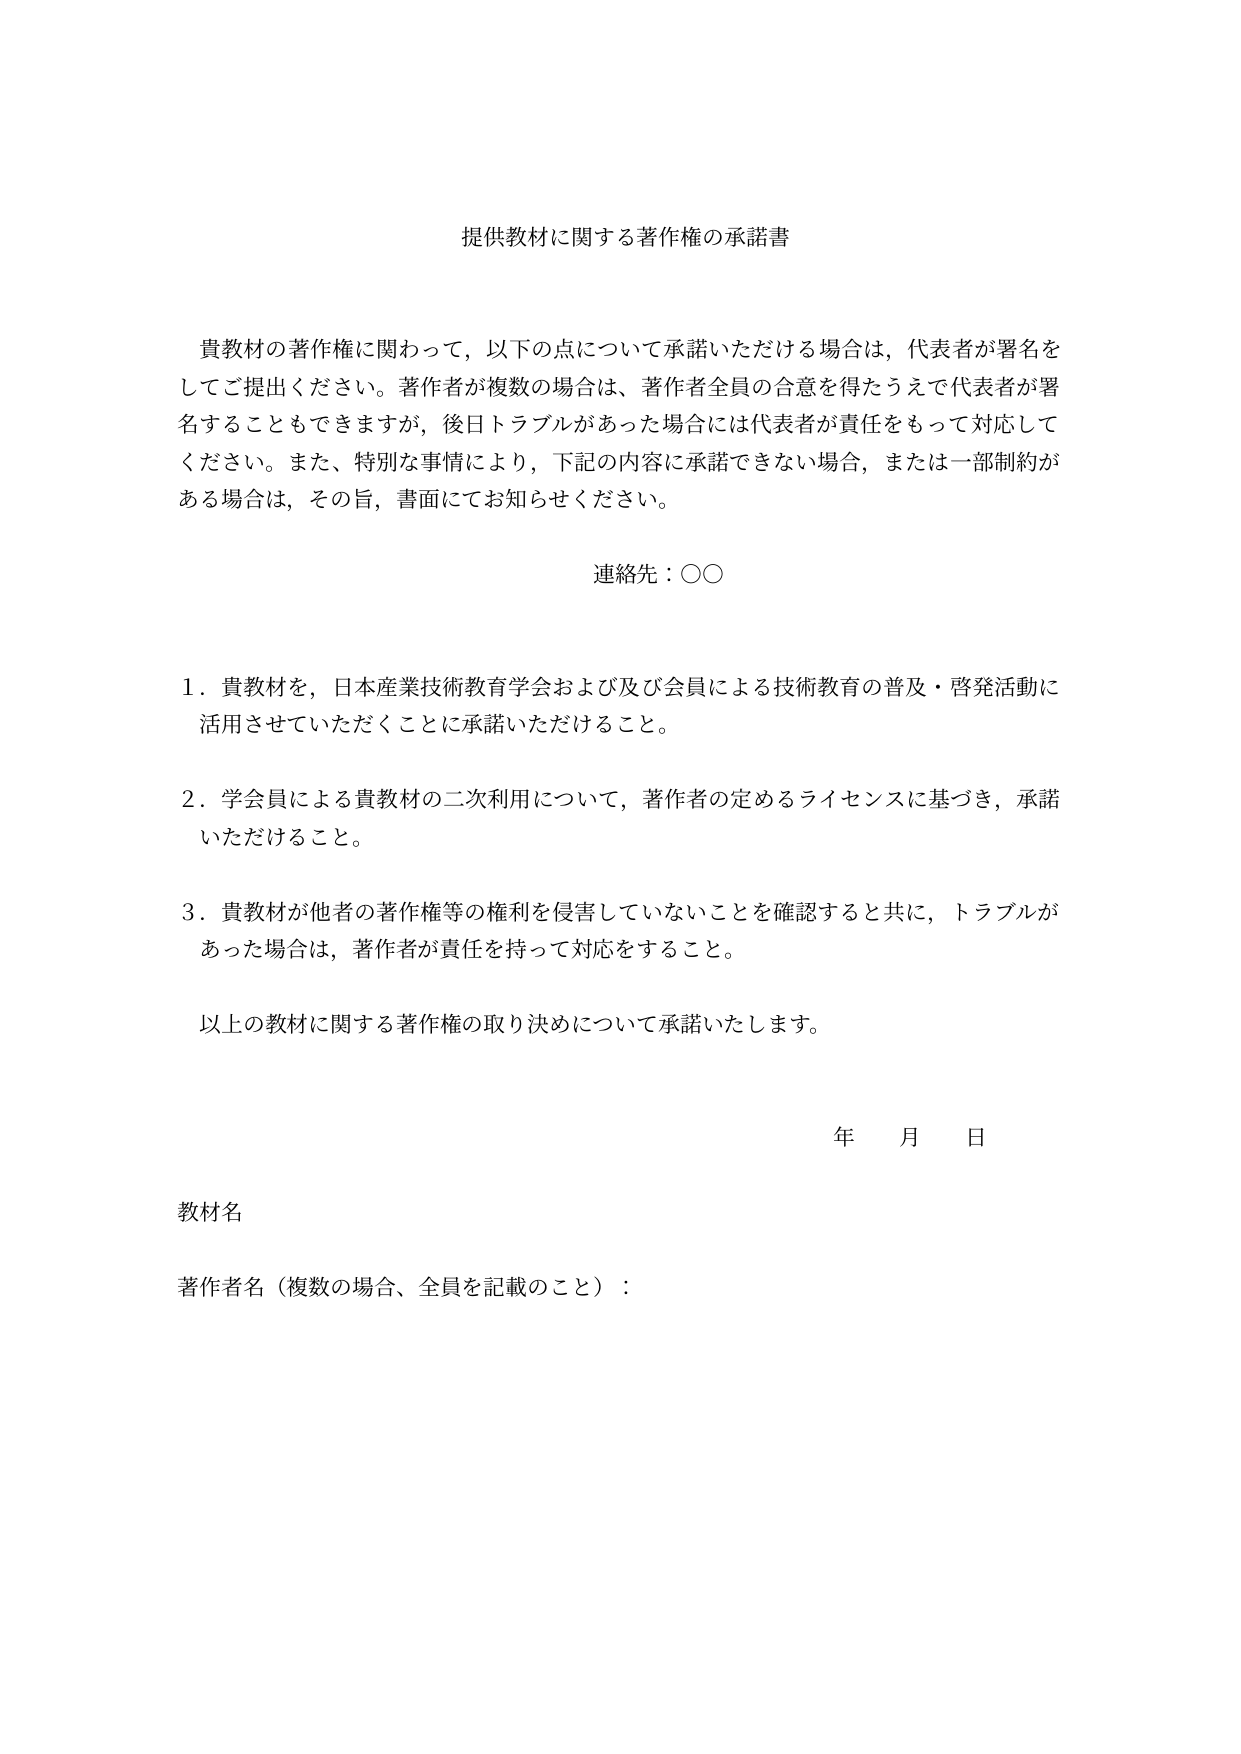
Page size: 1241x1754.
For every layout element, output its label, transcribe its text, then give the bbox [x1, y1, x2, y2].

text 著作者名（複数の場合、全員を記載のこと）： [177, 1267, 1063, 1304]
text 貴教材の著作権に関わって，以下の点について承諾いただける場合は，代表者が署名をしてご提出ください。著作者が複数の場合は、著作者全員の合意を得たうえで代表者が署名することもできますが，後日トラブルがあった場合には代表者が責任をもって対応してください。また、特別な事情により，下記の内容に承諾できない場合，または一部制約がある場合は，その旨，書面にてお知らせください。 [177, 329, 1063, 517]
text 提供教材に関する著作権の承諾書 [177, 217, 1063, 254]
text 以上の教材に関する著作権の取り決めについて承諾いたします。 [177, 1004, 1063, 1042]
text １．貴教材を，日本産業技術教育学会および及び会員による技術教育の普及・啓発活動に活用させていただくことに承諾いただけること。 [177, 667, 1063, 742]
text 教材名 [177, 1192, 1063, 1229]
text ２．学会員による貴教材の二次利用について，著作者の定めるライセンスに基づき，承諾いただけること。 [177, 779, 1063, 854]
text 連絡先：○○ [177, 554, 1063, 592]
text 年 月 日 [177, 1117, 1063, 1154]
text ３．貴教材が他者の著作権等の権利を侵害していないことを確認すると共に，トラブルがあった場合は，著作者が責任を持って対応をすること。 [177, 892, 1063, 967]
